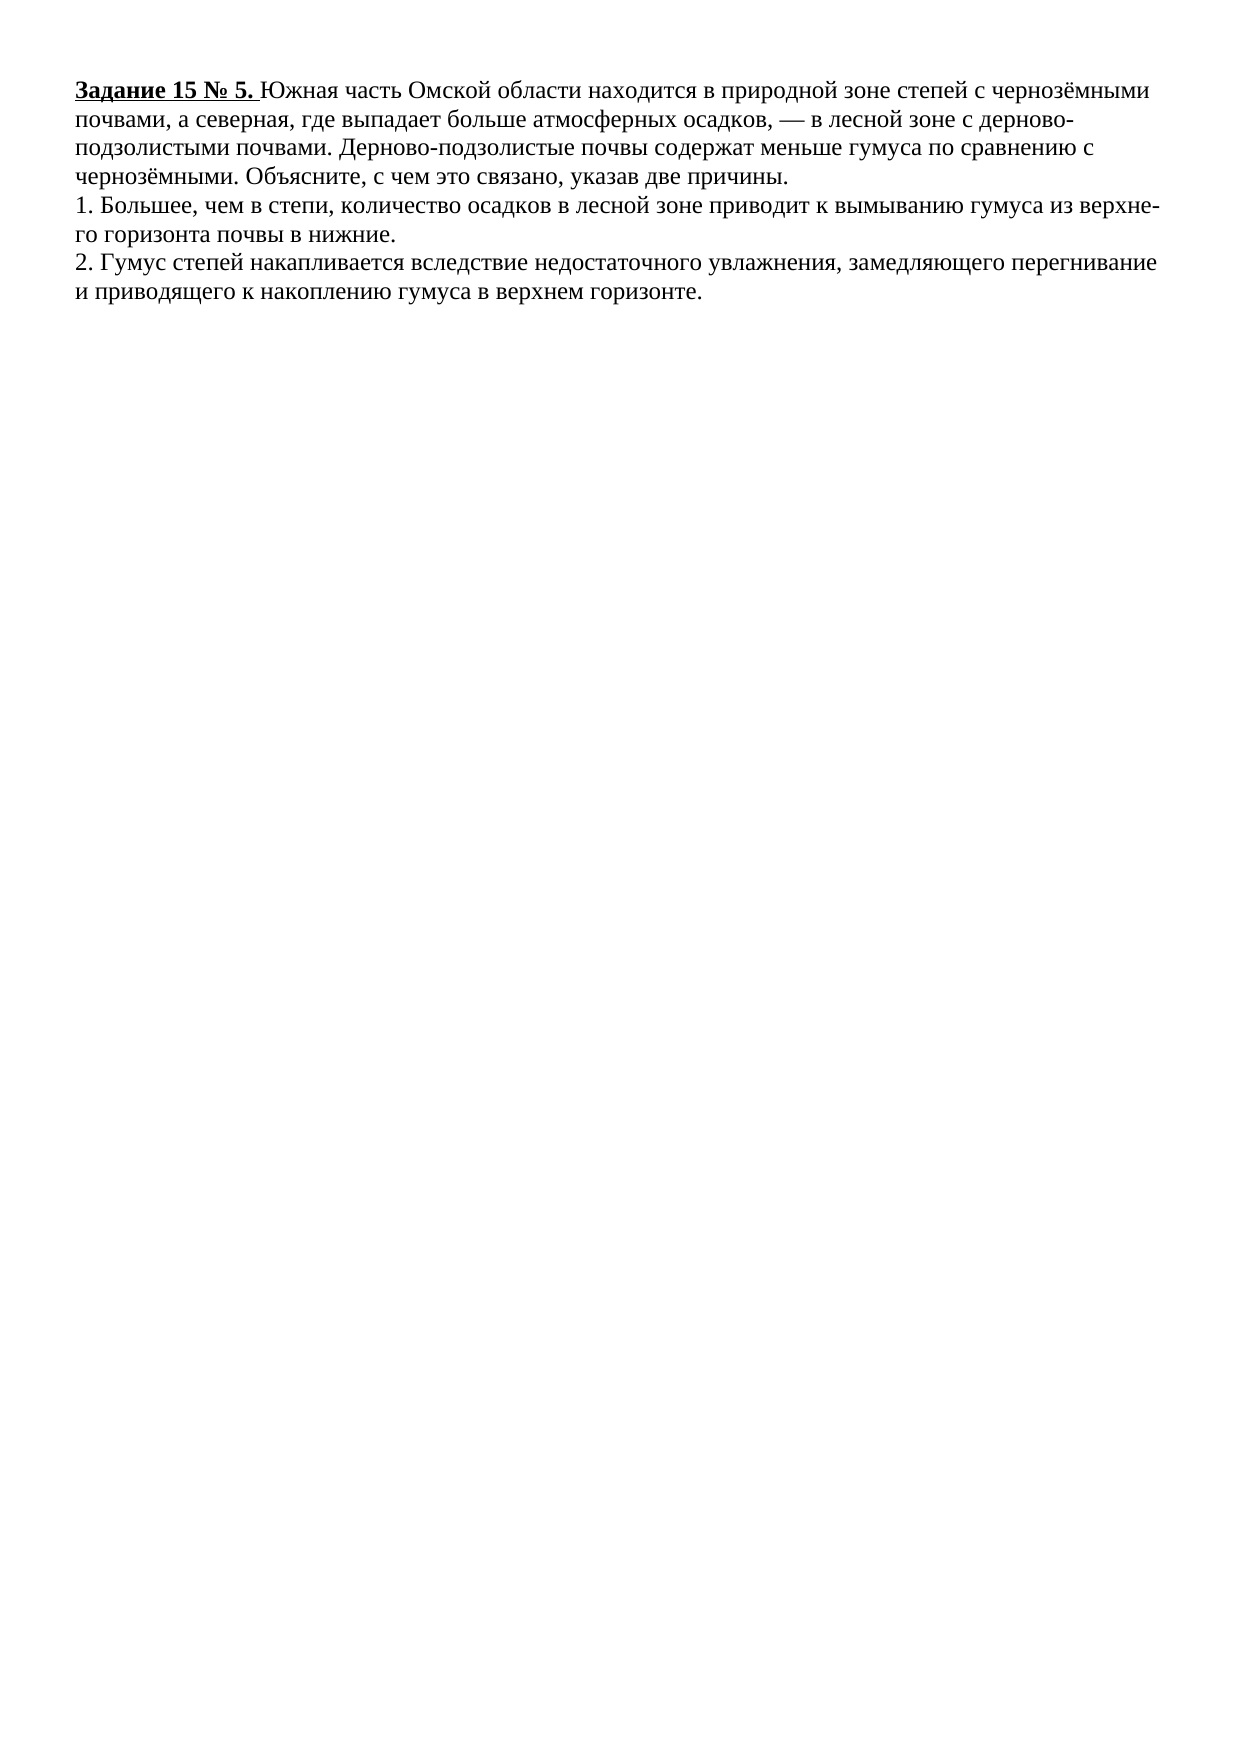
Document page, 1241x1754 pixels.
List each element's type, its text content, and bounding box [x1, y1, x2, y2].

text 1. Большее, чем в степи, количество осадков в лесной зоне приводит к вымыванию гумуса из верхнего горизонта почвы в нижние. [75, 190, 1165, 247]
text Задание 15 № 5. Южная часть Омской области находится в природной зоне степей с чернозёмными почвами, а северная, где выпадает больше атмосферных осадков, — в лесной зоне с дерново-подзолистыми почвами. Дерново-подзолистые почвы содержат меньше гумуса по сравнению с чернозёмными. Объясните, с чем это связано, указав две причины. [75, 75, 1165, 190]
text 2. Гумус степей накапливается вследствие недостаточного увлажнения, замедляющего перегнивание и приводящего к накоплению гумуса в верхнем горизонте. [75, 247, 1165, 305]
